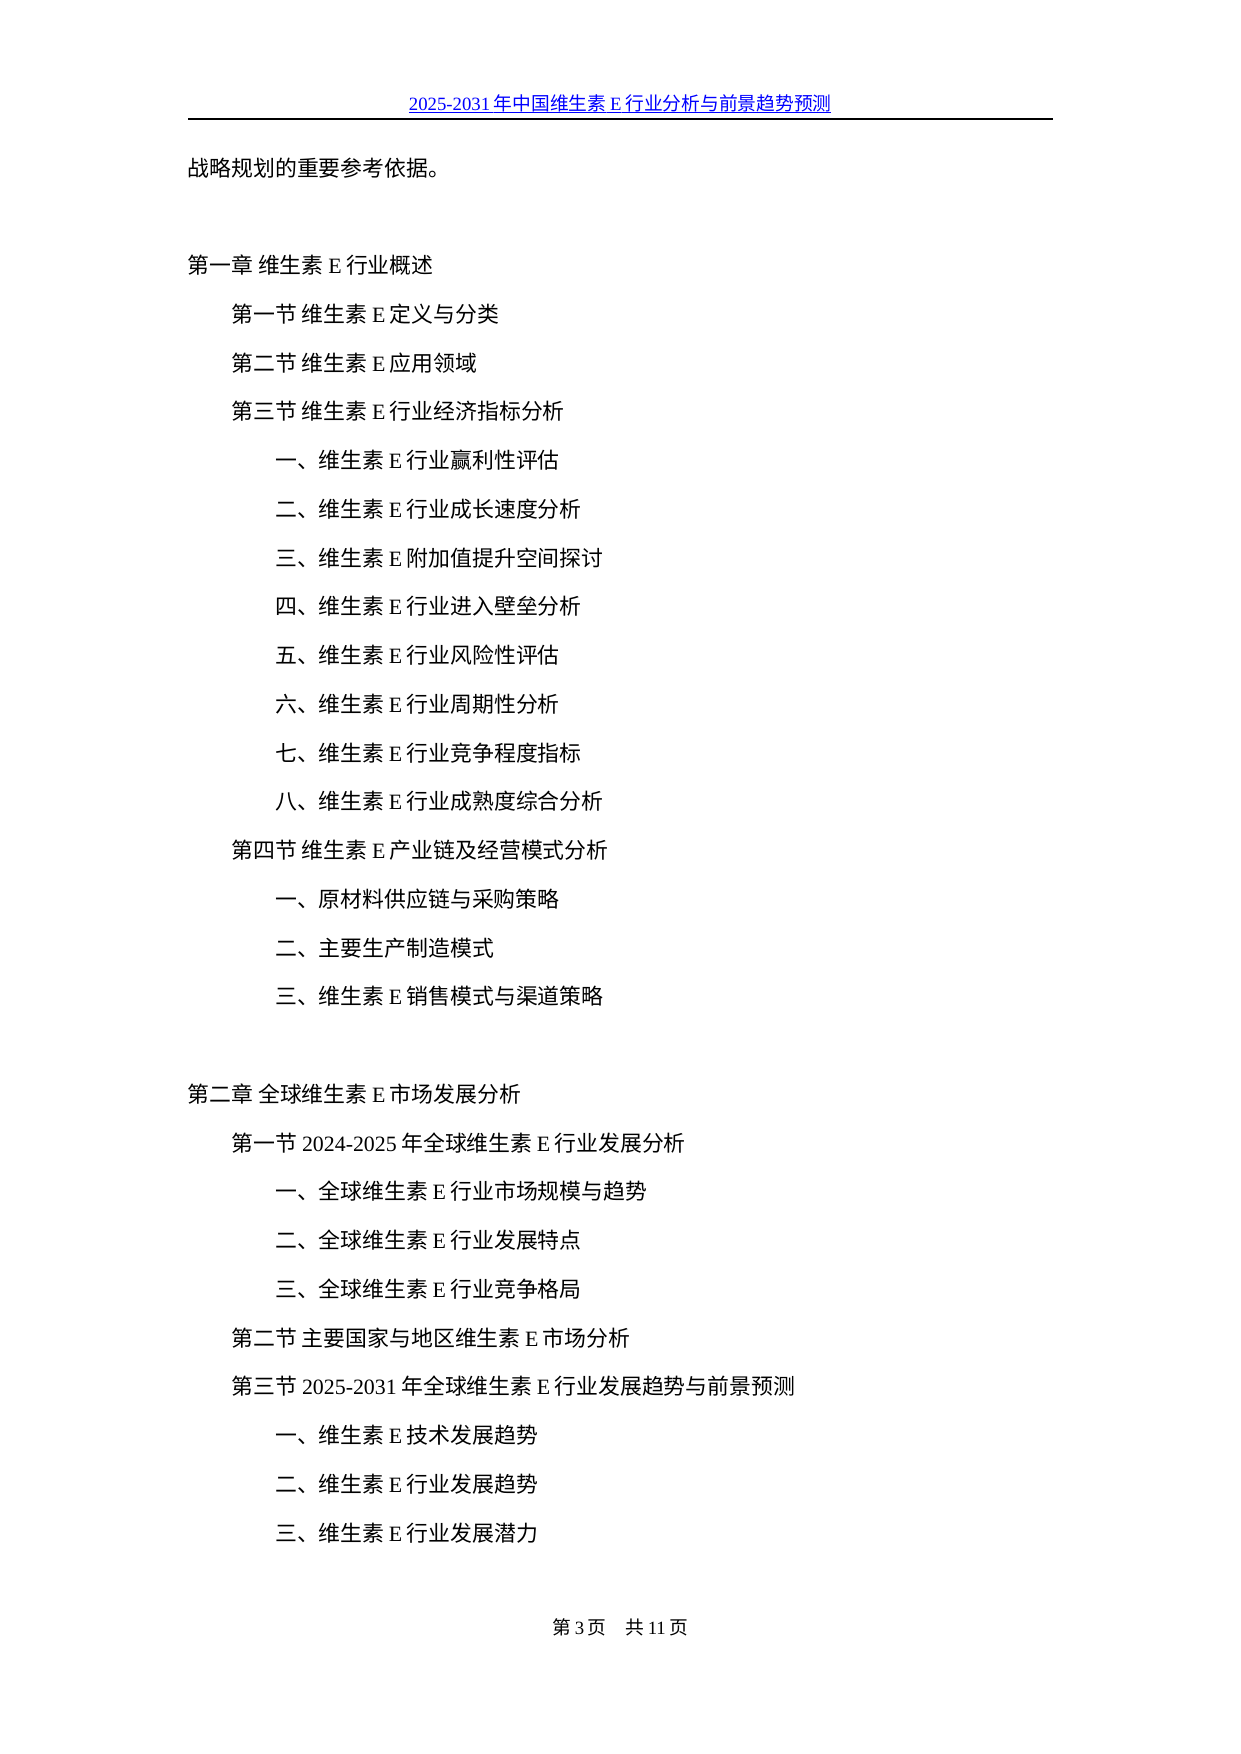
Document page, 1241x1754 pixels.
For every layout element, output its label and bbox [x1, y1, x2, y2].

text [187, 150, 1053, 1548]
